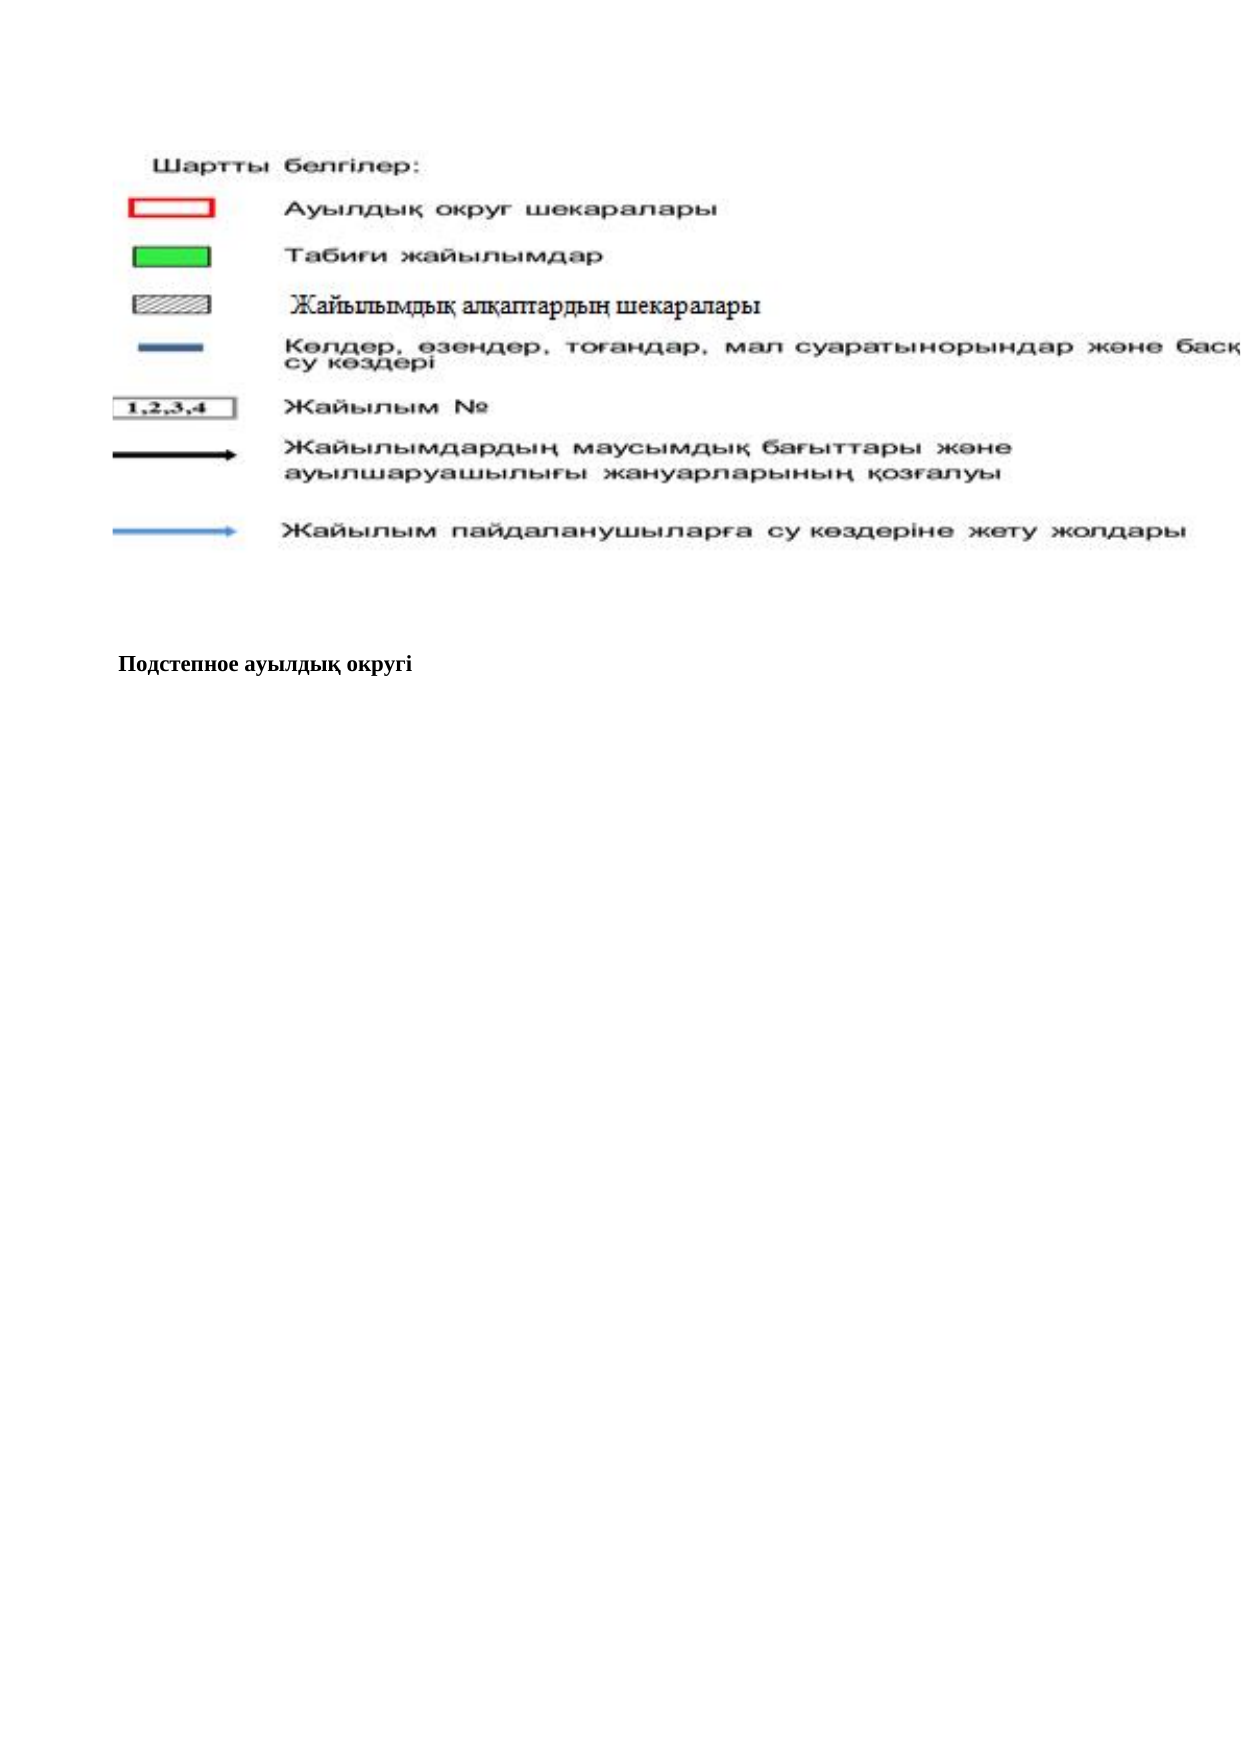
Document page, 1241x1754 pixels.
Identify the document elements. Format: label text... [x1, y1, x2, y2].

picture [112, 150, 1241, 586]
text Подстепное ауылдық округі [112, 650, 1128, 676]
